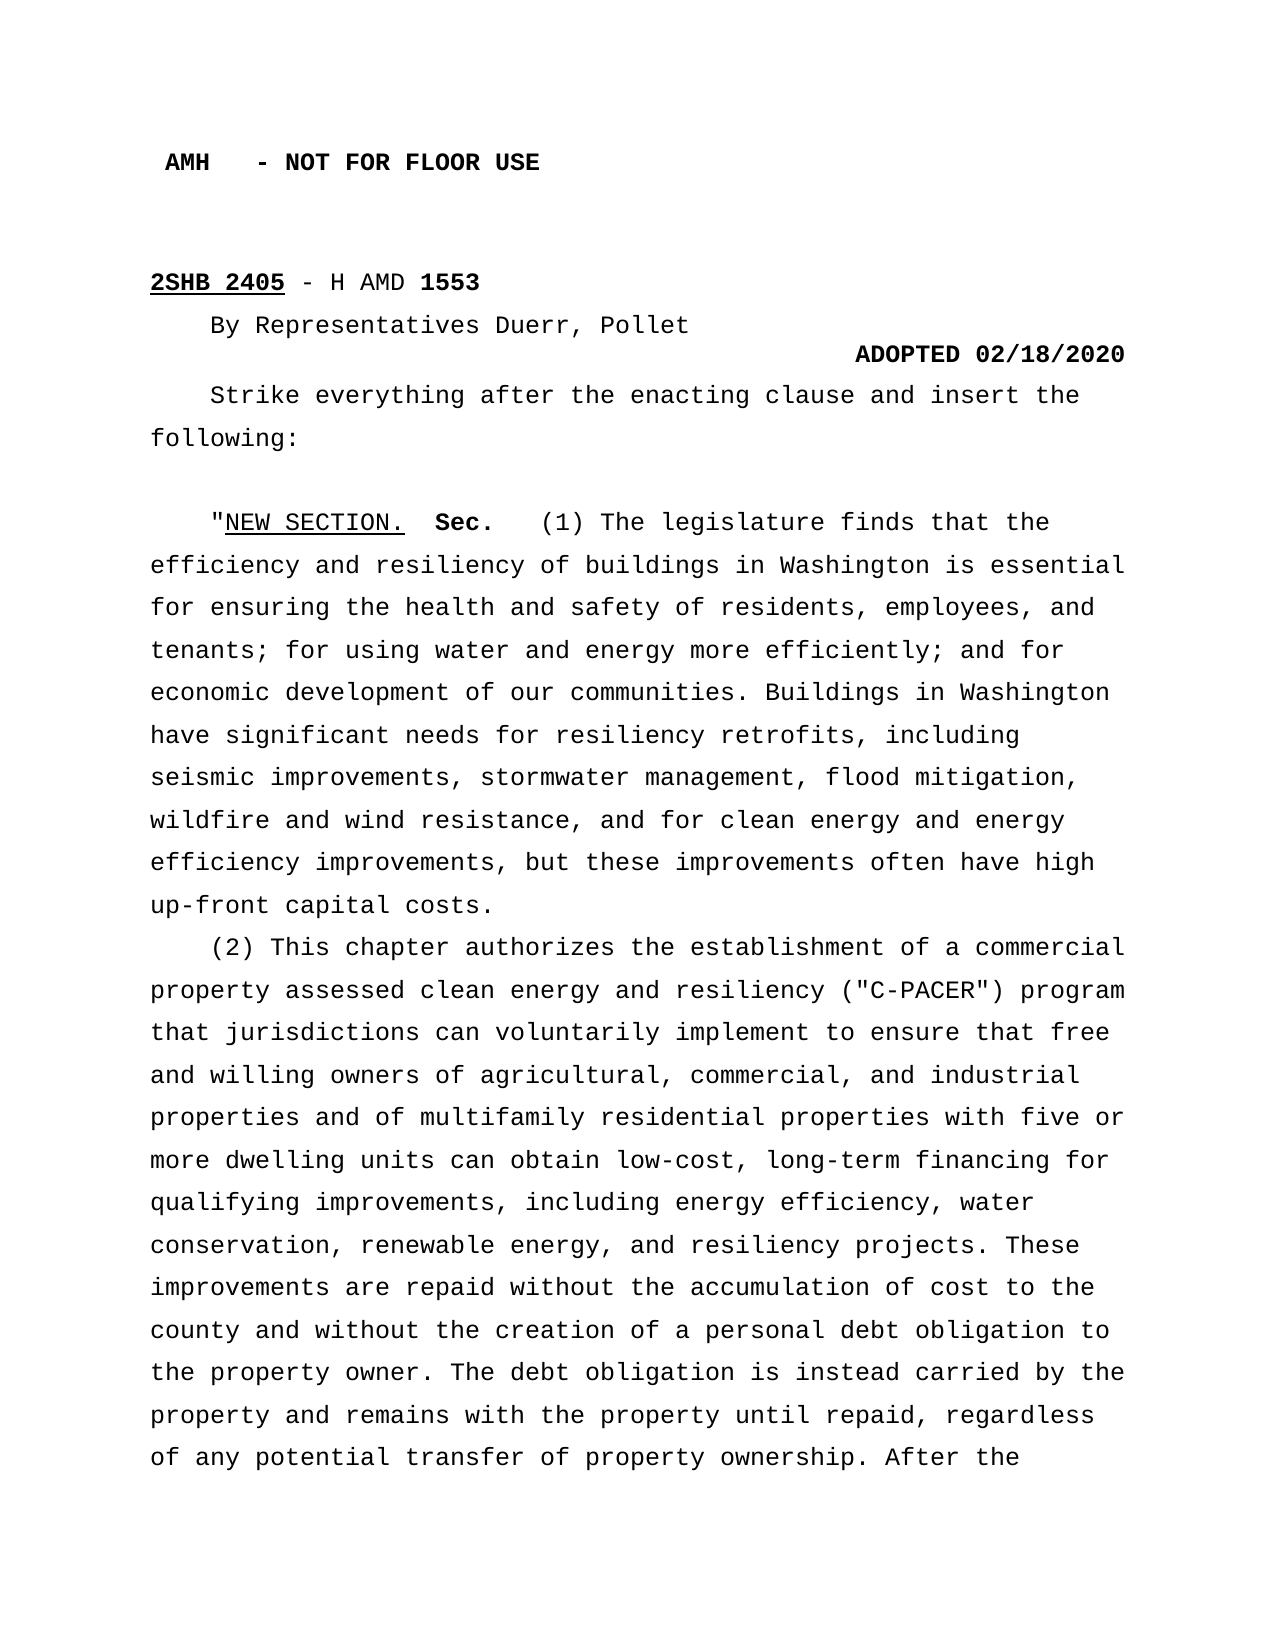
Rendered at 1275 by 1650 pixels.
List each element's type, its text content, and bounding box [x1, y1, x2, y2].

text AMH - NOT FOR FLOOR USE [150, 150, 1125, 178]
text "NEW SECTION. Sec. (1) The legislature finds that the efficiency and resiliency of buildings in Washington is essential for ensuring the health and safety of residents, employees, and tenants; for using water and energy more efficiently; and for economic development of our communities. Buildings in Washington have significant needs for resiliency retrofits, including seismic improvements, stormwater management, flood mitigation, wildfire and wind resistance, and for clean energy and energy efficiency improvements, but these improvements often have high up-front capital costs. [150, 497, 1125, 922]
text By Representatives Duerr, Pollet [150, 299, 1125, 342]
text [150, 922, 1125, 1474]
text 2SHB 2405 - H AMD 1553 [150, 257, 1125, 299]
text Strike everything after the enacting clause and insert the following: [150, 370, 1125, 455]
text ADOPTED 02/18/2020 [150, 342, 1125, 370]
